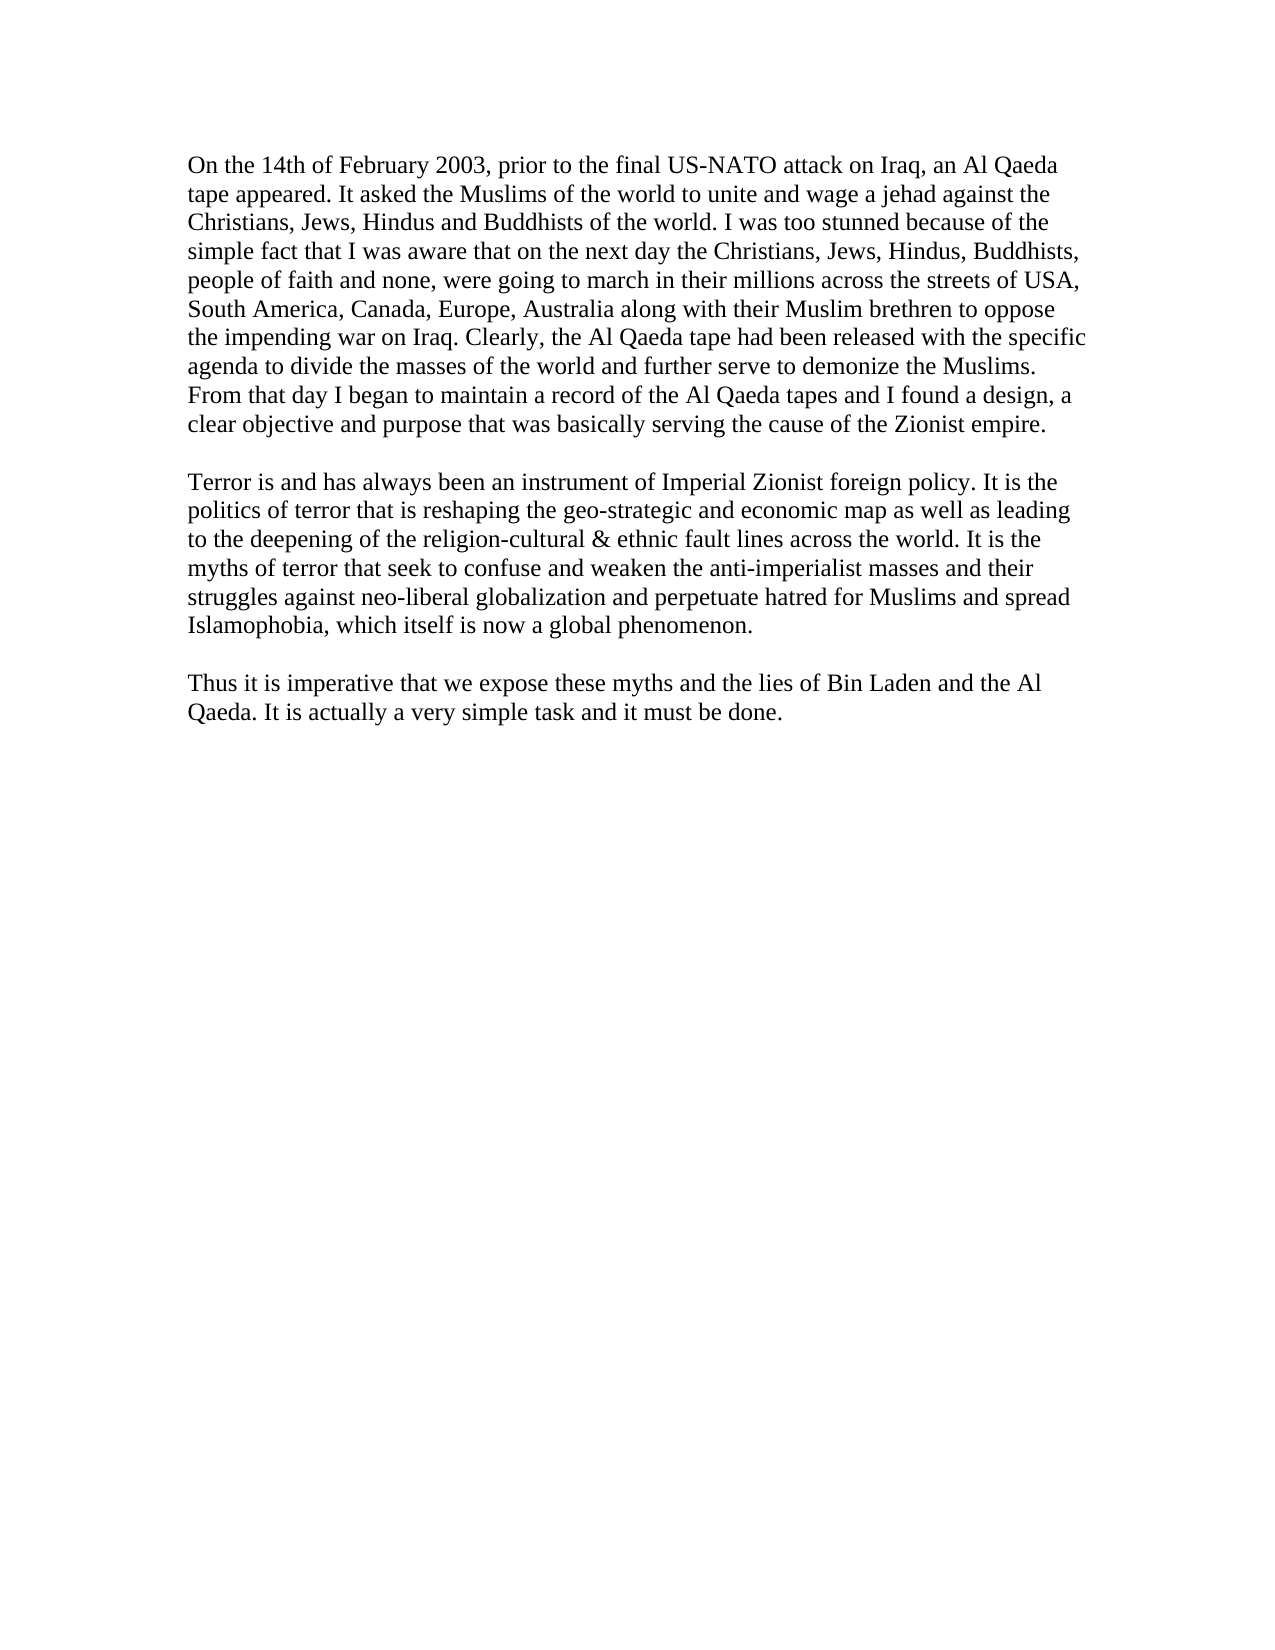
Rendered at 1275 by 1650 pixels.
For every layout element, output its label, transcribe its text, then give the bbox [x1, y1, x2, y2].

text Terror is and has always been an instrument of Imperial Zionist foreign policy. It is the politics of terror that is reshaping the geo-strategic and economic map as well as leading to the deepening of the religion-cultural & ethnic fault lines across the world. It is the myths of terror that seek to confuse and weaken the anti-imperialist masses and their struggles against neo-liberal globalization and perpetuate hatred for Muslims and spread Islamophobia, which itself is now a global phenomenon. [187, 467, 1087, 639]
text Thus it is imperative that we expose these myths and the lies of Bin Laden and the Al Qaeda. It is actually a very simple task and it must be done. [187, 668, 1087, 726]
text On , prior to the final US-NATO attack on , an Al Qaeda tape appeared. It asked the Muslims of the world to unite and wage a jehad against the Christians, Jews, Hindus and Buddhists of the world. I was too stunned because of the simple fact that I was aware that on the next day the Christians, Jews, Hindus, Buddhists, people of faith and none, were going to march in their millions across the streets of USA, South America, Canada, Europe, Australia along with their Muslim brethren to oppose the impending war on Iraq. Clearly, the Al Qaeda tape had been released with the specific agenda to divide the masses of the world and further serve to demonize the Muslims. From that day I began to maintain a record of the Al Qaeda tapes and I found a design, a clear objective and purpose that was basically serving the cause of the Zionist empire. [187, 150, 1087, 437]
